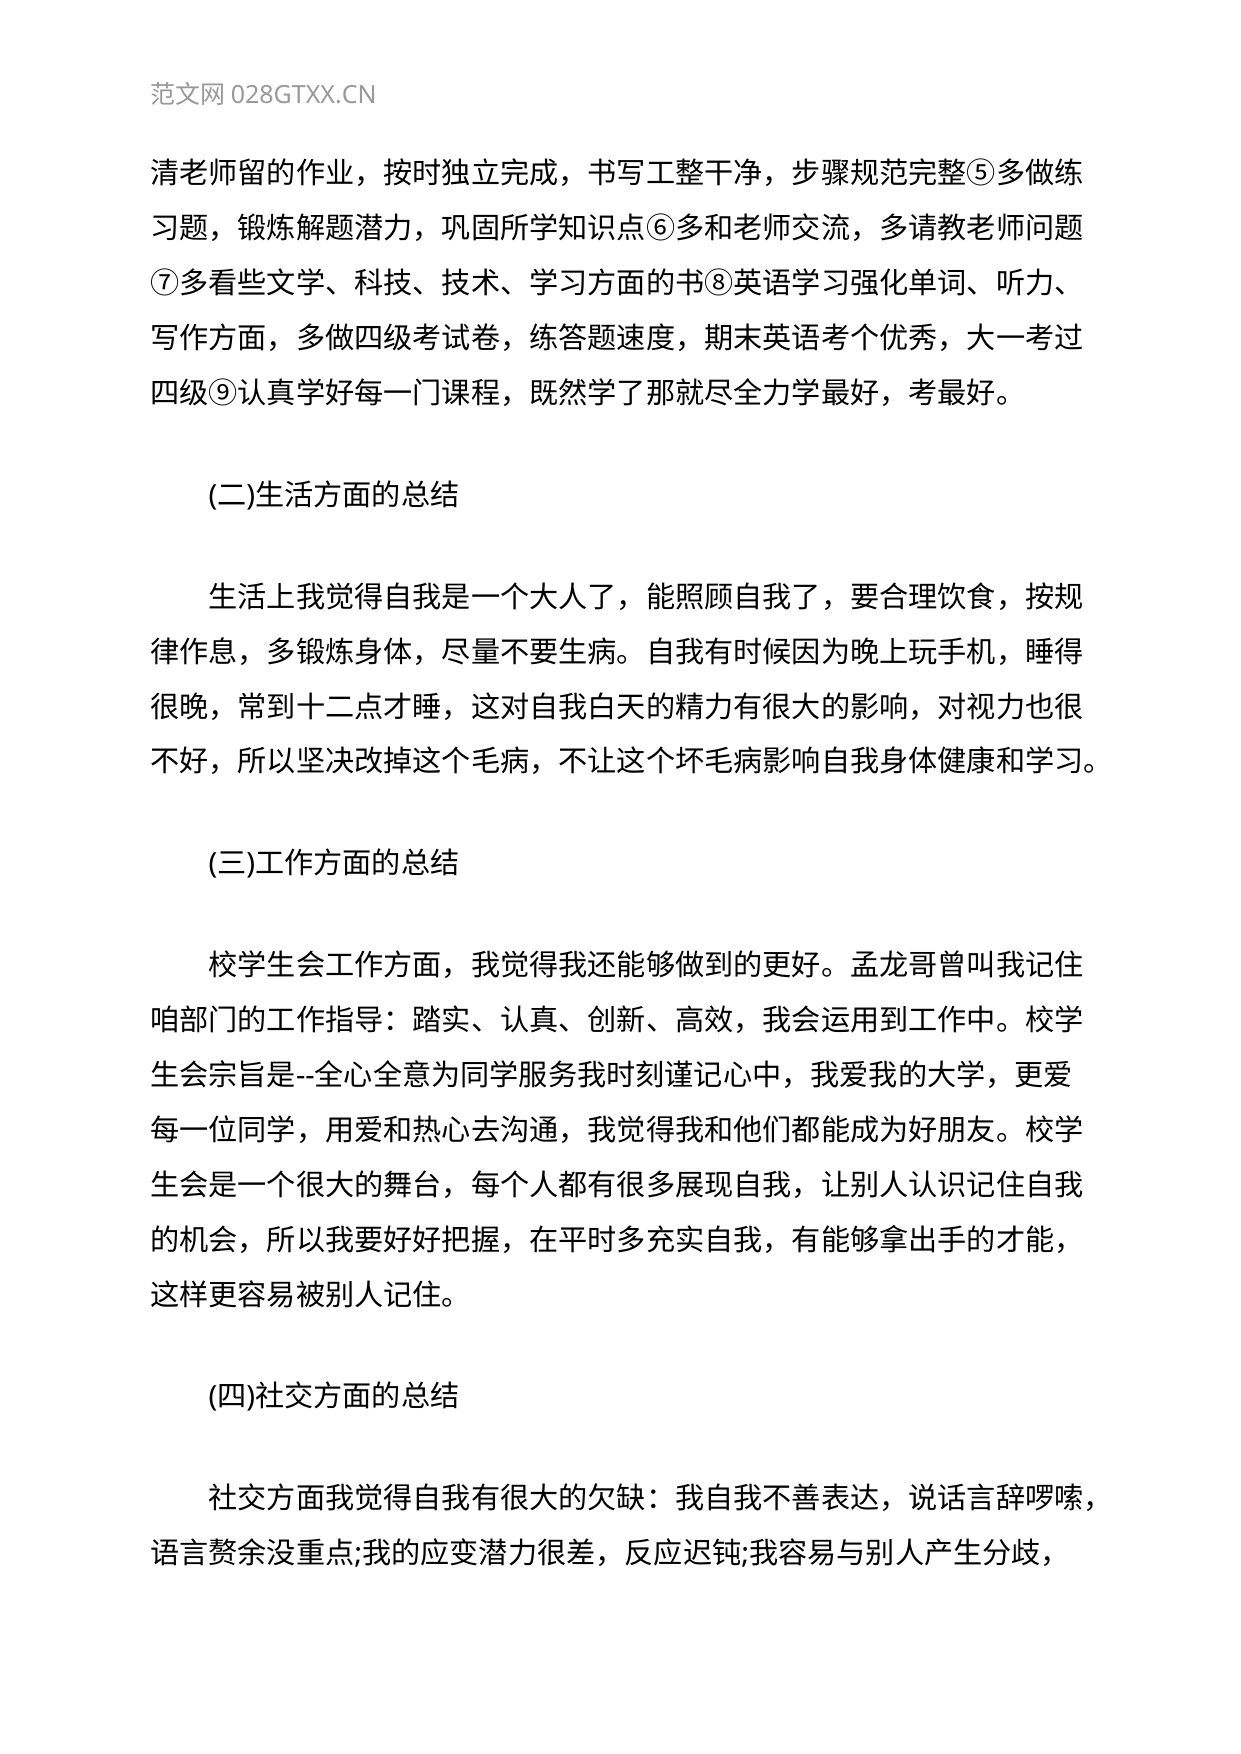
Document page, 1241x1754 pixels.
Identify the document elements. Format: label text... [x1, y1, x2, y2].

text (二)生活方面的总结 [150, 471, 1090, 514]
text (三)工作方面的总结 [150, 840, 1090, 882]
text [150, 150, 1090, 412]
text (四)社交方面的总结 [150, 1373, 1090, 1415]
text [150, 1475, 1090, 1572]
text 生活上我觉得自我是一个大人了，能照顾自我了，要合理饮食，按规律作息，多锻炼身体，尽量不要生病。自我有时候因为晚上玩手机，睡得很晚，常到十二点才睡，这对自我白天的精力有很大的影响，对视力也很不好，所以坚决改掉这个毛病，不让这个坏毛病影响自我身体健康和学习。 [150, 573, 1090, 780]
text 校学生会工作方面，我觉得我还能够做到的更好。孟龙哥曾叫我记住咱部门的工作指导：踏实、认真、创新、高效，我会运用到工作中。校学生会宗旨是--全心全意为同学服务我时刻谨记心中，我爱我的大学，更爱每一位同学，用爱和热心去沟通，我觉得我和他们都能成为好朋友。校学生会是一个很大的舞台，每个人都有很多展现自我，让别人认识记住自我的机会，所以我要好好把握，在平时多充实自我，有能够拿出手的才能，这样更容易被别人记住。 [150, 942, 1090, 1313]
